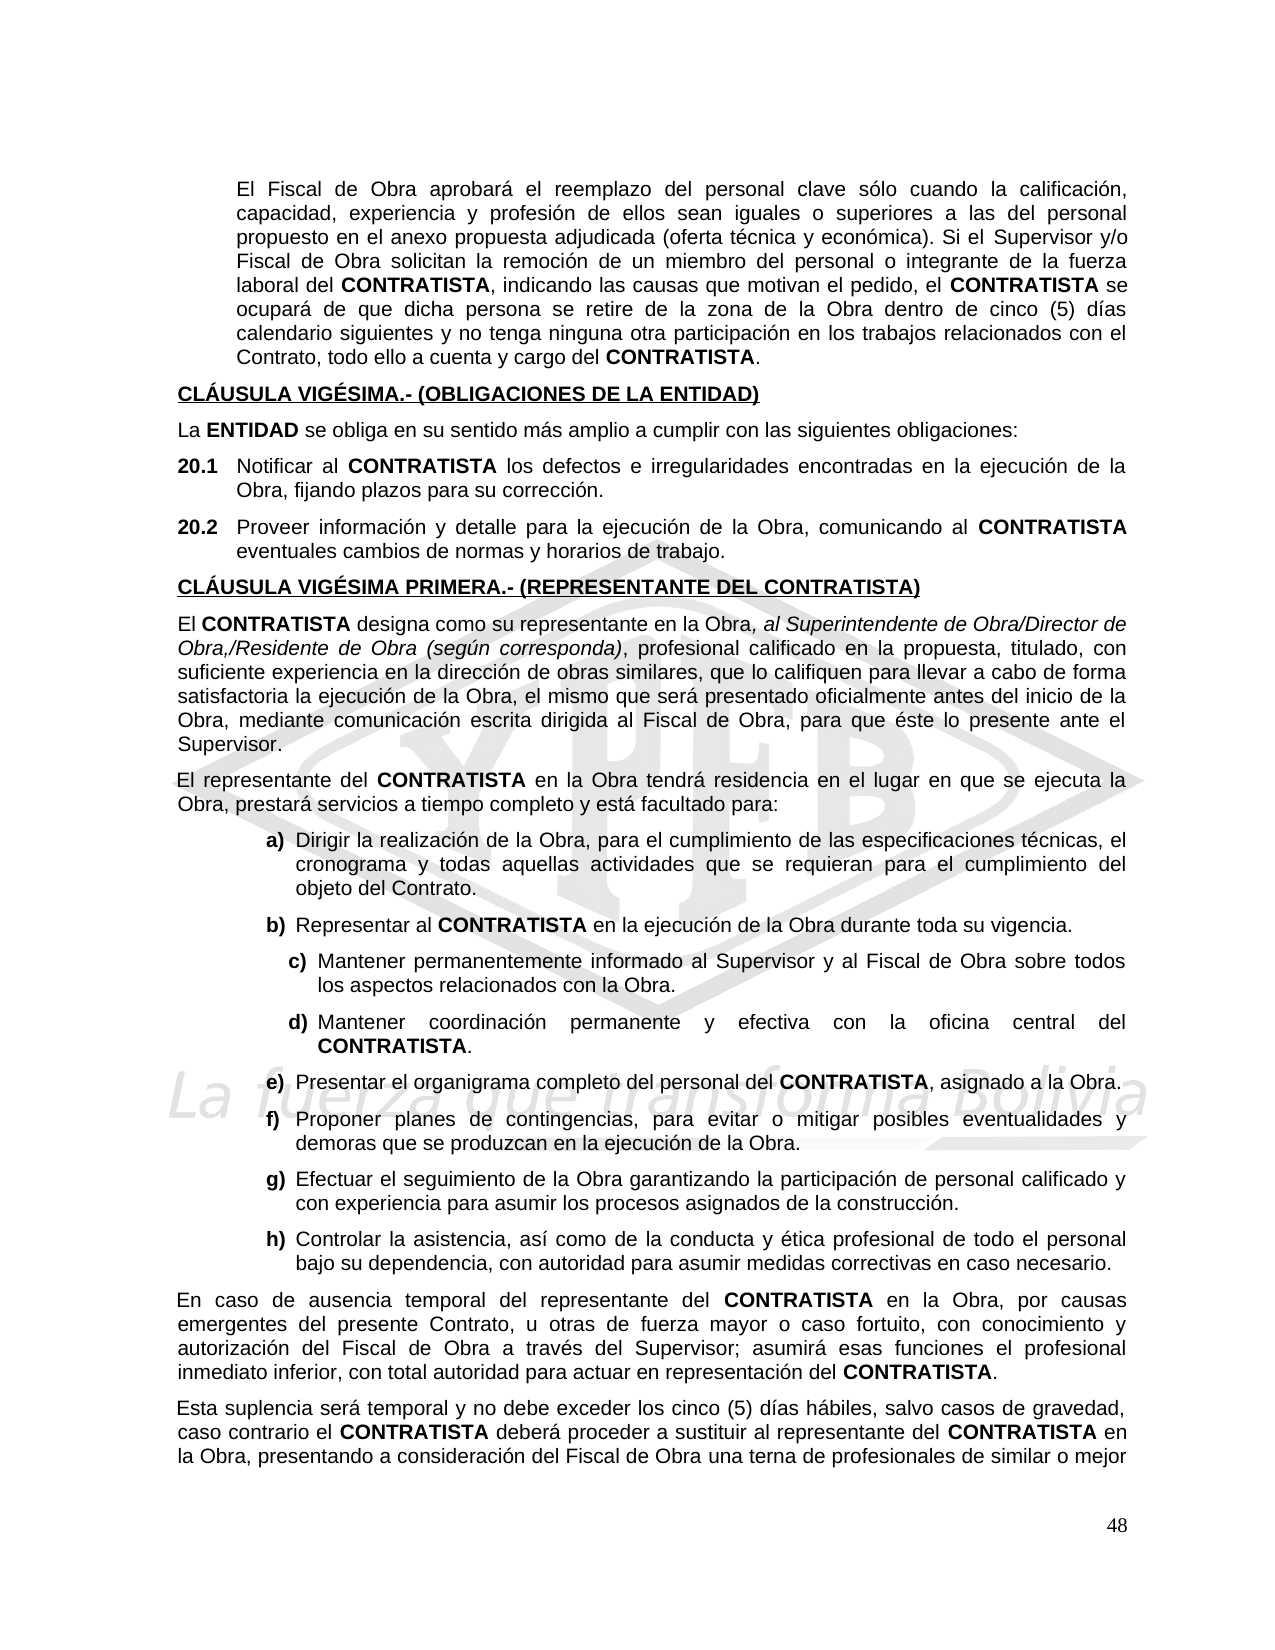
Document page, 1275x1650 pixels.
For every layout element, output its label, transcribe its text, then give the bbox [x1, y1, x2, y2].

list Proponer planes de contingencias, para evitar o mitigar posibles eventualidades y demoras que se produzcan en la ejecución de la Obra. [266, 1106, 1127, 1154]
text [176, 1396, 1127, 1468]
list Dirigir la realización de la Obra, para el cumplimiento de las especificaciones técnicas, el cronograma y todas aquellas actividades que se requieran para el cumplimiento del objeto del Contrato. [266, 828, 1127, 900]
text El representante del CONTRATISTA en la Obra tendrá residencia en el lugar en que se ejecuta la Obra, prestará servicios a tiempo completo y está facultado para: [176, 768, 1127, 816]
list Controlar la asistencia, así como de la conducta y ética profesional de todo el personal bajo su dependencia, con autoridad para asumir medidas correctivas en caso necesario. [266, 1227, 1127, 1275]
text El CONTRATISTA designa como su representante en la Obra, al Superintendente de Obra/Director de Obra,/Residente de Obra (según corresponda), profesional calificado en la propuesta, titulado, con suficiente experiencia en la dirección de obras similares, que lo califiquen para llevar a cabo de forma satisfactoria la ejecución de la Obra, el mismo que será presentado oficialmente antes del inicio de la Obra, mediante comunicación escrita dirigida al Fiscal de Obra, para que éste lo presente ante el Supervisor. [177, 612, 1127, 755]
text La ENTIDAD se obliga en su sentido más amplio a cumplir con las siguientes obligaciones: [177, 418, 1127, 442]
text CLÁUSULA VIGÉSIMA.- (OBLIGACIONES DE LA ENTIDAD) [177, 381, 1127, 405]
text El Fiscal de Obra aprobará el reemplazo del personal clave sólo cuando la calificación, capacidad, experiencia y profesión de ellos sean iguales o superiores a las del personal propuesto en el anexo propuesta adjudicada (oferta técnica y económica). Si el Supervisor y/o Fiscal de Obra solicitan la remoción de un miembro del personal o integrante de la fuerza laboral del CONTRATISTA, indicando las causas que motivan el pedido, el CONTRATISTA se ocupará de que dicha persona se retire de la zona de la Obra dentro de cinco (5) días calendario siguientes y no tenga ninguna otra participación en los trabajos relacionados con el Contrato, todo ello a cuenta y cargo del CONTRATISTA. [236, 177, 1128, 369]
list Mantener coordinación permanente y efectiva con la oficina central del CONTRATISTA. [288, 1009, 1127, 1057]
list Efectuar el seguimiento de la Obra garantizando la participación de personal calificado y con experiencia para asumir los procesos asignados de la construcción. [266, 1167, 1127, 1215]
text 20.2 Proveer información y detalle para la ejecución de la Obra, comunicando al CONTRATISTA eventuales cambios de normas y horarios de trabajo. [177, 515, 1127, 563]
text 20.1 Notificar al CONTRATISTA los defectos e irregularidades encontradas en la ejecución de la Obra, fijando plazos para su corrección. [177, 454, 1127, 502]
list Representar al CONTRATISTA en la ejecución de la Obra durante toda su vigencia. [266, 913, 1127, 937]
text En caso de ausencia temporal del representante del CONTRATISTA en la Obra, por causas emergentes del presente Contrato, u otras de fuerza mayor o caso fortuito, con conocimiento y autorización del Fiscal de Obra a través del Supervisor; asumirá esas funciones el profesional inmediato inferior, con total autoridad para actuar en representación del CONTRATISTA. [176, 1288, 1127, 1383]
list Presentar el organigrama completo del personal del CONTRATISTA, asignado a la Obra. [266, 1070, 1127, 1094]
text CLÁUSULA VIGÉSIMA PRIMERA.- (REPRESENTANTE DEL CONTRATISTA) [177, 575, 1127, 599]
list Mantener permanentemente informado al Supervisor y al Fiscal de Obra sobre todos los aspectos relacionados con la Obra. [288, 949, 1127, 997]
